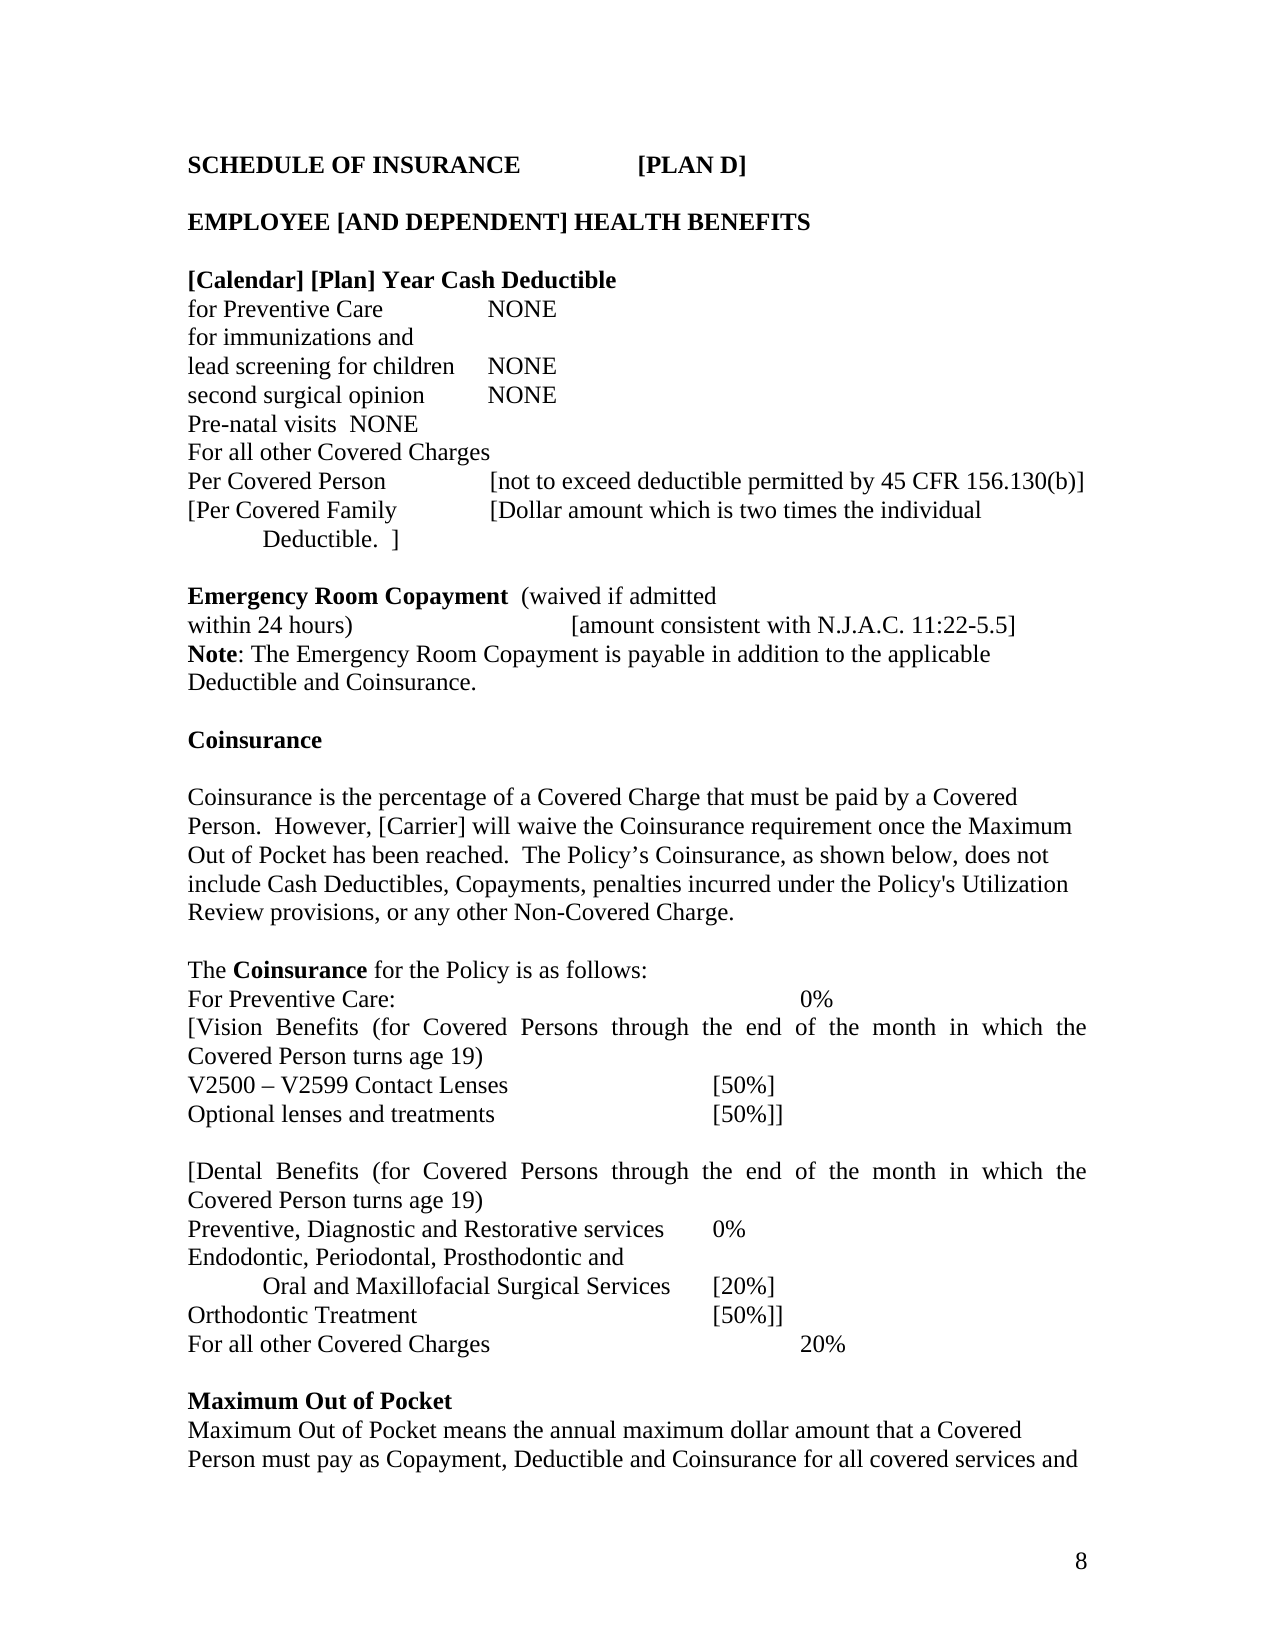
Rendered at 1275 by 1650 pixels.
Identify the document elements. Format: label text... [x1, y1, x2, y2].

text Per Covered Person [not to exceed deductible permitted by 45 CFR 156.130(b)] [187, 466, 1087, 495]
text Note: The Emergency Room Copayment is payable in addition to the applicable Deductible and Coinsurance. [187, 639, 1087, 696]
text Coinsurance [187, 725, 1087, 754]
text Preventive, Diagnostic and Restorative services 0% [187, 1214, 1087, 1242]
text Deductible. ] [187, 524, 1087, 552]
text V2500 – V2599 Contact Lenses [50%] [187, 1070, 1087, 1099]
text EMPLOYEE [AND DEPENDENT] HEALTH BENEFITS [187, 207, 1087, 236]
text Pre-natal visits NONE [187, 409, 1087, 437]
text For all other Covered Charges [187, 437, 1087, 466]
text For Preventive Care: 0% [187, 984, 1087, 1012]
text SCHEDULE OF INSURANCE [PLAN D] [187, 150, 1087, 179]
text Optional lenses and treatments [50%]] [187, 1099, 1087, 1127]
text lead screening for children NONE [187, 351, 1087, 380]
text [Vision Benefits (for Covered Persons through the end of the month in which the Covered Person turns age 19) [187, 1012, 1087, 1070]
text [187, 1415, 1087, 1472]
text Oral and Maxillofacial Surgical Services [20%] [187, 1271, 1087, 1300]
text Maximum Out of Pocket [187, 1386, 1087, 1415]
text Coinsurance is the percentage of a Covered Charge that must be paid by a Covered Person. However, [Carrier] will waive the Coinsurance requirement once the Maximum Out of Pocket has been reached. The Policy’s Coinsurance, as shown below, does not include Cash Deductibles, Copayments, penalties incurred under the Policy's Utilization Review provisions, or any other Non-Covered Charge. [187, 782, 1087, 926]
text The Coinsurance for the Policy is as follows: [187, 955, 1087, 984]
text Emergency Room Copayment (waived if admitted [187, 581, 1087, 610]
text second surgical opinion NONE [187, 380, 1087, 409]
text [Calendar] [Plan] Year Cash Deductible [187, 265, 1087, 294]
text Endodontic, Periodontal, Prosthodontic and [187, 1242, 1087, 1271]
text within 24 hours) [amount consistent with N.J.A.C. 11:22-5.5] [187, 610, 1087, 639]
text [Per Covered Family [Dollar amount which is two times the individual [187, 495, 1087, 524]
text [Dental Benefits (for Covered Persons through the end of the month in which the Covered Person turns age 19) [187, 1156, 1087, 1214]
text Orthodontic Treatment [50%]] [187, 1300, 1087, 1329]
text For all other Covered Charges 20% [187, 1329, 1087, 1357]
text for immunizations and [187, 322, 1087, 351]
text for Preventive Care NONE [187, 294, 1087, 322]
